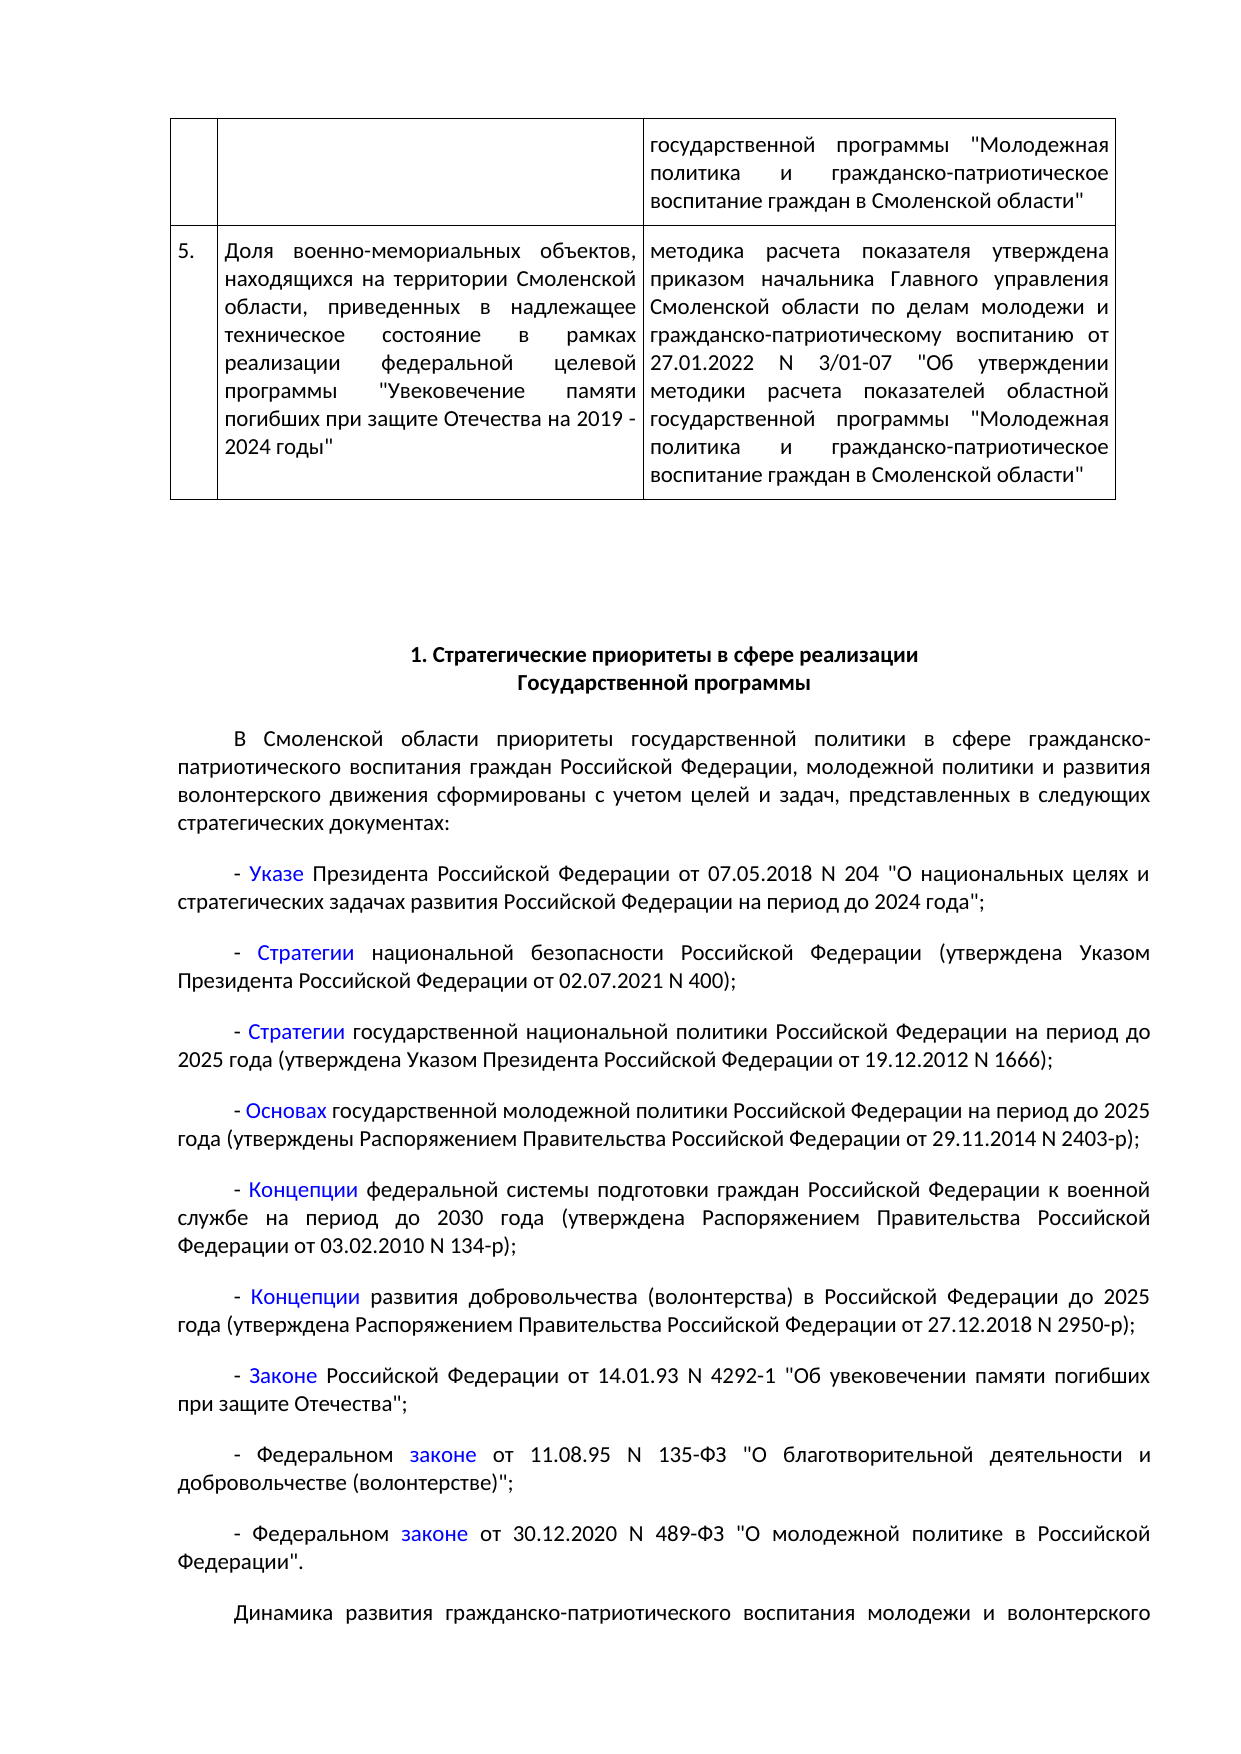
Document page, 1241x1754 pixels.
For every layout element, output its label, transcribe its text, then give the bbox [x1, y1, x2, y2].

table_cell 5. [171, 226, 217, 499]
text - Указе Президента Российской Федерации от 07.05.2018 N 204 "О национальных целях и стратегических задачах развития Российской Федерации на период до 2024 года"; [177, 859, 1152, 915]
text - Концепции развития добровольчества (волонтерства) в Российской Федерации до 2025 года (утверждена Распоряжением Правительства Российской Федерации от 27.12.2018 N 2950-р); [177, 1282, 1152, 1338]
text - Концепции федеральной системы подготовки граждан Российской Федерации к военной службе на период до 2030 года (утверждена Распоряжением Правительства Российской Федерации от 03.02.2010 N 134-р); [177, 1175, 1152, 1259]
text - Федеральном законе от 11.08.95 N 135-ФЗ "О благотворительной деятельности и добровольчестве (волонтерстве)"; [177, 1440, 1152, 1496]
text - Основах государственной молодежной политики Российской Федерации на период до 2025 года (утверждены Распоряжением Правительства Российской Федерации от 29.11.2014 N 2403-р); [177, 1096, 1152, 1152]
table_cell 4. [171, 119, 217, 224]
table_cell Доля военно-мемориальных объектов, находящихся на территории Смоленской области, приведенных в надлежащее техническое состояние в рамках реализации федеральной целевой программы "Увековечение памяти погибших при защите Отечества на 2019 - 2024 годы" [218, 226, 643, 499]
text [177, 1598, 1152, 1626]
title Государственной программы [177, 668, 1152, 696]
text - Федеральном законе от 30.12.2020 N 489-ФЗ "О молодежной политике в Российской Федерации". [177, 1519, 1152, 1575]
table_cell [218, 119, 643, 224]
text - Законе Российской Федерации от 14.01.93 N 4292-1 "Об увековечении памяти погибших при защите Отечества"; [177, 1361, 1152, 1417]
text В Смоленской области приоритеты государственной политики в сфере гражданско-патриотического воспитания граждан Российской Федерации, молодежной политики и развития волонтерского движения сформированы с учетом целей и задач, представленных в следующих стратегических документах: [177, 724, 1152, 836]
title 1. Стратегические приоритеты в сфере реализации [177, 640, 1152, 668]
text - Стратегии национальной безопасности Российской Федерации (утверждена Указом Президента Российской Федерации от 02.07.2021 N 400); [177, 938, 1152, 994]
text - Стратегии государственной национальной политики Российской Федерации на период до 2025 года (утверждена Указом Президента Российской Федерации от 19.12.2012 N 1666); [177, 1017, 1152, 1073]
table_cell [644, 119, 1115, 224]
